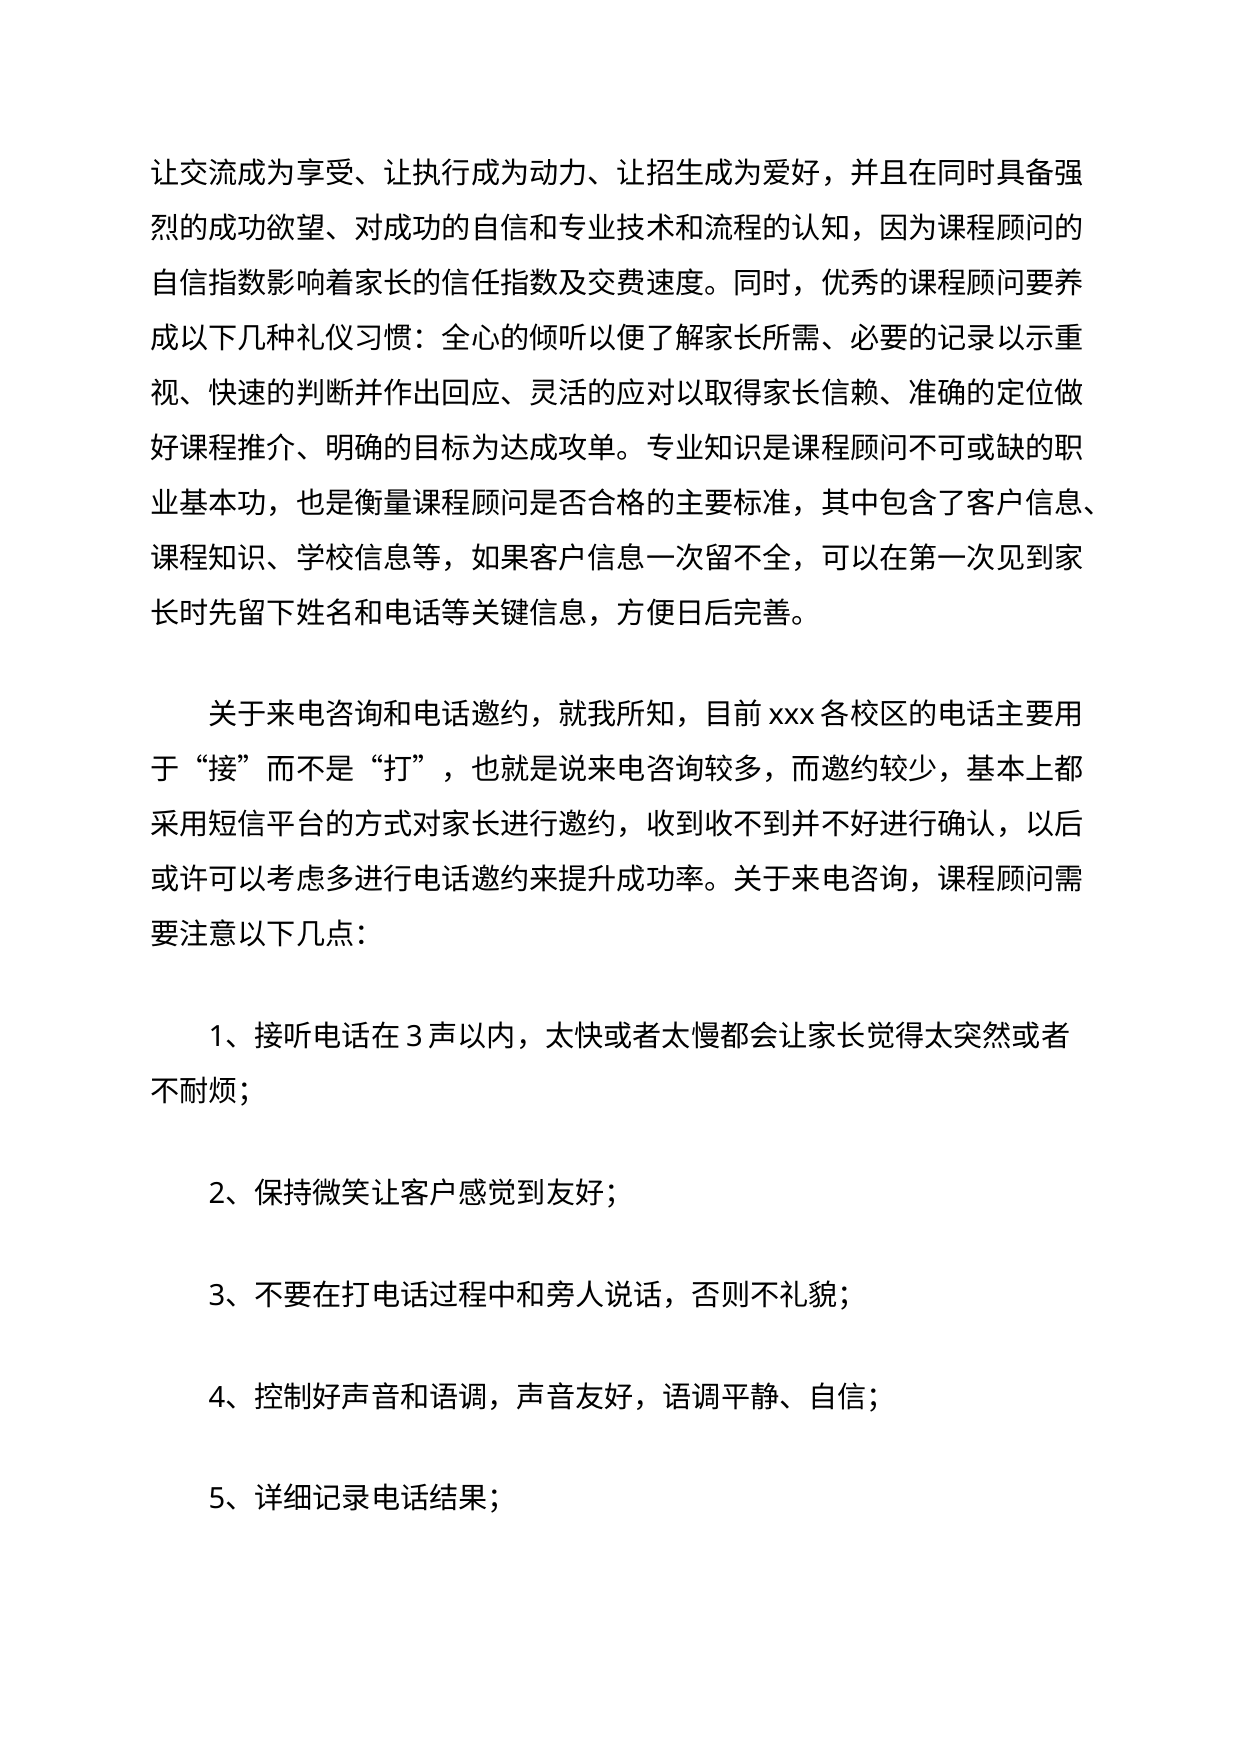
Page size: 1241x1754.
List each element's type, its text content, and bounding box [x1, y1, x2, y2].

text 关于来电咨询和电话邀约，就我所知，目前xxx各校区的电话主要用于“接”而不是“打”，也就是说来电咨询较多，而邀约较少，基本上都采用短信平台的方式对家长进行邀约，收到收不到并不好进行确认，以后或许可以考虑多进行电话邀约来提升成功率。关于来电咨询，课程顾问需要注意以下几点： [150, 691, 1090, 953]
text 1、接听电话在3声以内，太快或者太慢都会让家长觉得太突然或者不耐烦； [150, 1012, 1090, 1110]
text 2、保持微笑让客户感觉到友好； [150, 1169, 1090, 1212]
text 4、控制好声音和语调，声音友好，语调平静、自信； [150, 1373, 1090, 1416]
text 5、详细记录电话结果； [150, 1475, 1090, 1517]
text 3、不要在打电话过程中和旁人说话，否则不礼貌； [150, 1271, 1090, 1313]
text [150, 150, 1090, 631]
